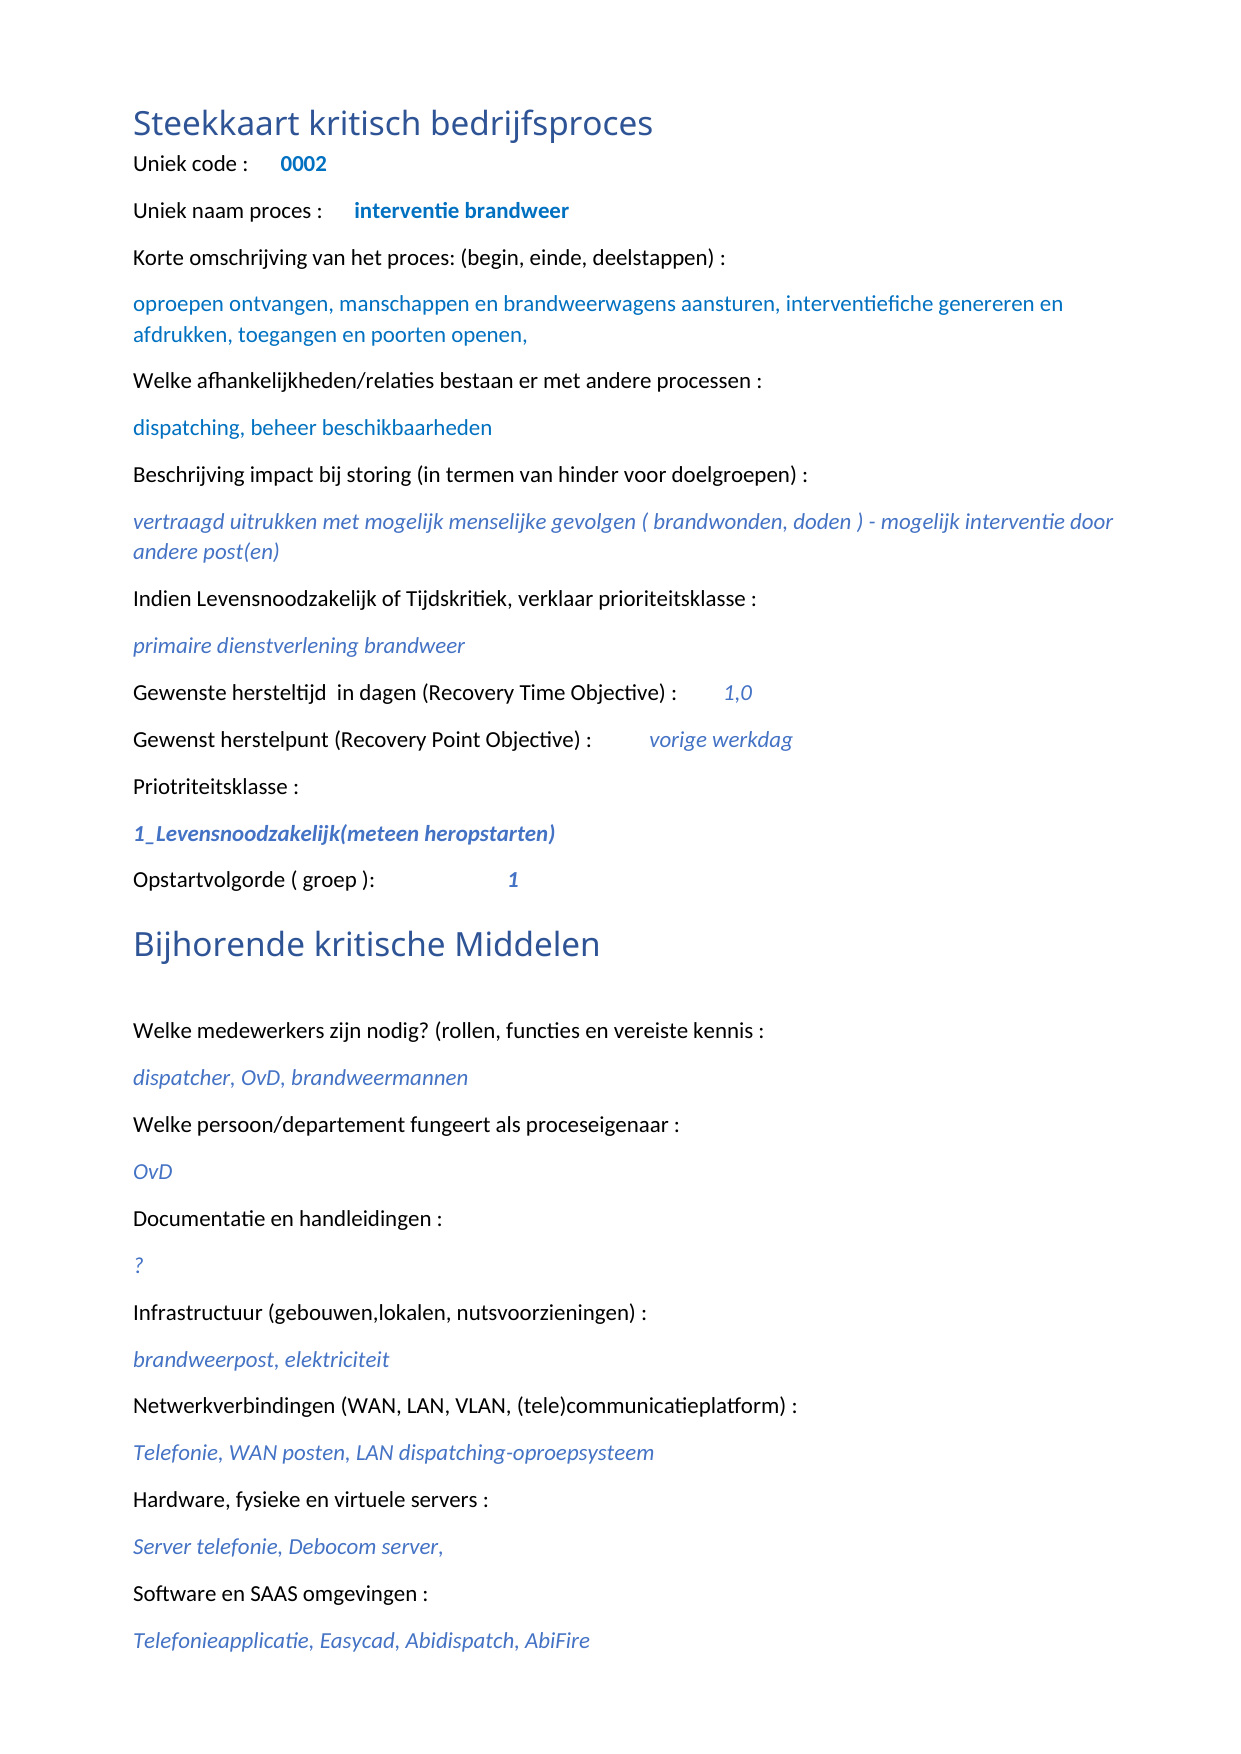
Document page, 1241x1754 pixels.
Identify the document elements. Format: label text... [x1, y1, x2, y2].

text OvD [133, 1157, 1165, 1185]
text dispatching, beheer beschikbaarheden [133, 413, 1165, 442]
text oproepen ontvangen, manschappen en brandweerwagens aansturen, interventiefiche genereren en afdrukken, toegangen en poorten openen, [133, 289, 1165, 348]
text Netwerkverbindingen (WAN, LAN, VLAN, (tele)communicatieplatform) : [133, 1392, 1165, 1420]
text Server telefonie, Debocom server, [133, 1532, 1165, 1560]
text Documentatie en handleidingen : [133, 1204, 1165, 1232]
text (meteen heropstarten) [133, 819, 1165, 847]
subtitle Bijhorende kritische Middelen [133, 921, 1165, 966]
text Gewenste hersteltijd in dagen (Recovery Time Objective) : 1,0 [133, 678, 1165, 706]
text Welke medewerkers zijn nodig? (rollen, functies en vereiste kennis : [133, 1017, 1165, 1045]
text brandweerpost, elektriciteit [133, 1345, 1165, 1373]
text Korte omschrijving van het proces: (begin, einde, deelstappen) : [133, 243, 1165, 271]
text Telefonieapplicatie, Easycad, Abidispatch, AbiFire [133, 1626, 1165, 1654]
text Telefonie, WAN posten, LAN dispatching-oproepsysteem [133, 1438, 1165, 1467]
text Welke persoon/departement fungeert als proceseigenaar : [133, 1110, 1165, 1138]
text ? [133, 1251, 1165, 1279]
text Infrastructuur (gebouwen,lokalen, nutsvoorzieningen) : [133, 1298, 1165, 1326]
text dispatcher, OvD, brandweermannen [133, 1063, 1165, 1092]
text Indien Levensnoodzakelijk of Tijdskritiek, verklaar prioriteitsklasse : [133, 584, 1165, 612]
text vertraagd uitrukken met mogelijk menselijke gevolgen ( brandwonden, doden ) - mogelijk interventie door andere post(en) [133, 507, 1165, 566]
text Uniek code : 0002 [133, 149, 1165, 177]
text primaire dienstverlening brandweer [133, 631, 1165, 659]
subtitle Steekkaart kritisch bedrijfsproces [133, 100, 1165, 145]
text Priotriteitsklasse : 1_Levensnoodzakelijk [133, 772, 1165, 800]
text Software en SAAS omgevingen : [133, 1579, 1165, 1607]
text Hardware, fysieke en virtuele servers : [133, 1485, 1165, 1513]
text Gewenst herstelpunt (Recovery Point Objective) : vorige werkdag [133, 725, 1165, 753]
text Beschrijving impact bij storing (in termen van hinder voor doelgroepen) : [133, 460, 1165, 488]
text Uniek naam proces : interventie brandweer [133, 196, 1165, 224]
text Opstartvolgorde ( groep ): 1 [133, 866, 1165, 894]
text Welke afhankelijkheden/relaties bestaan er met andere processen : [133, 367, 1165, 395]
